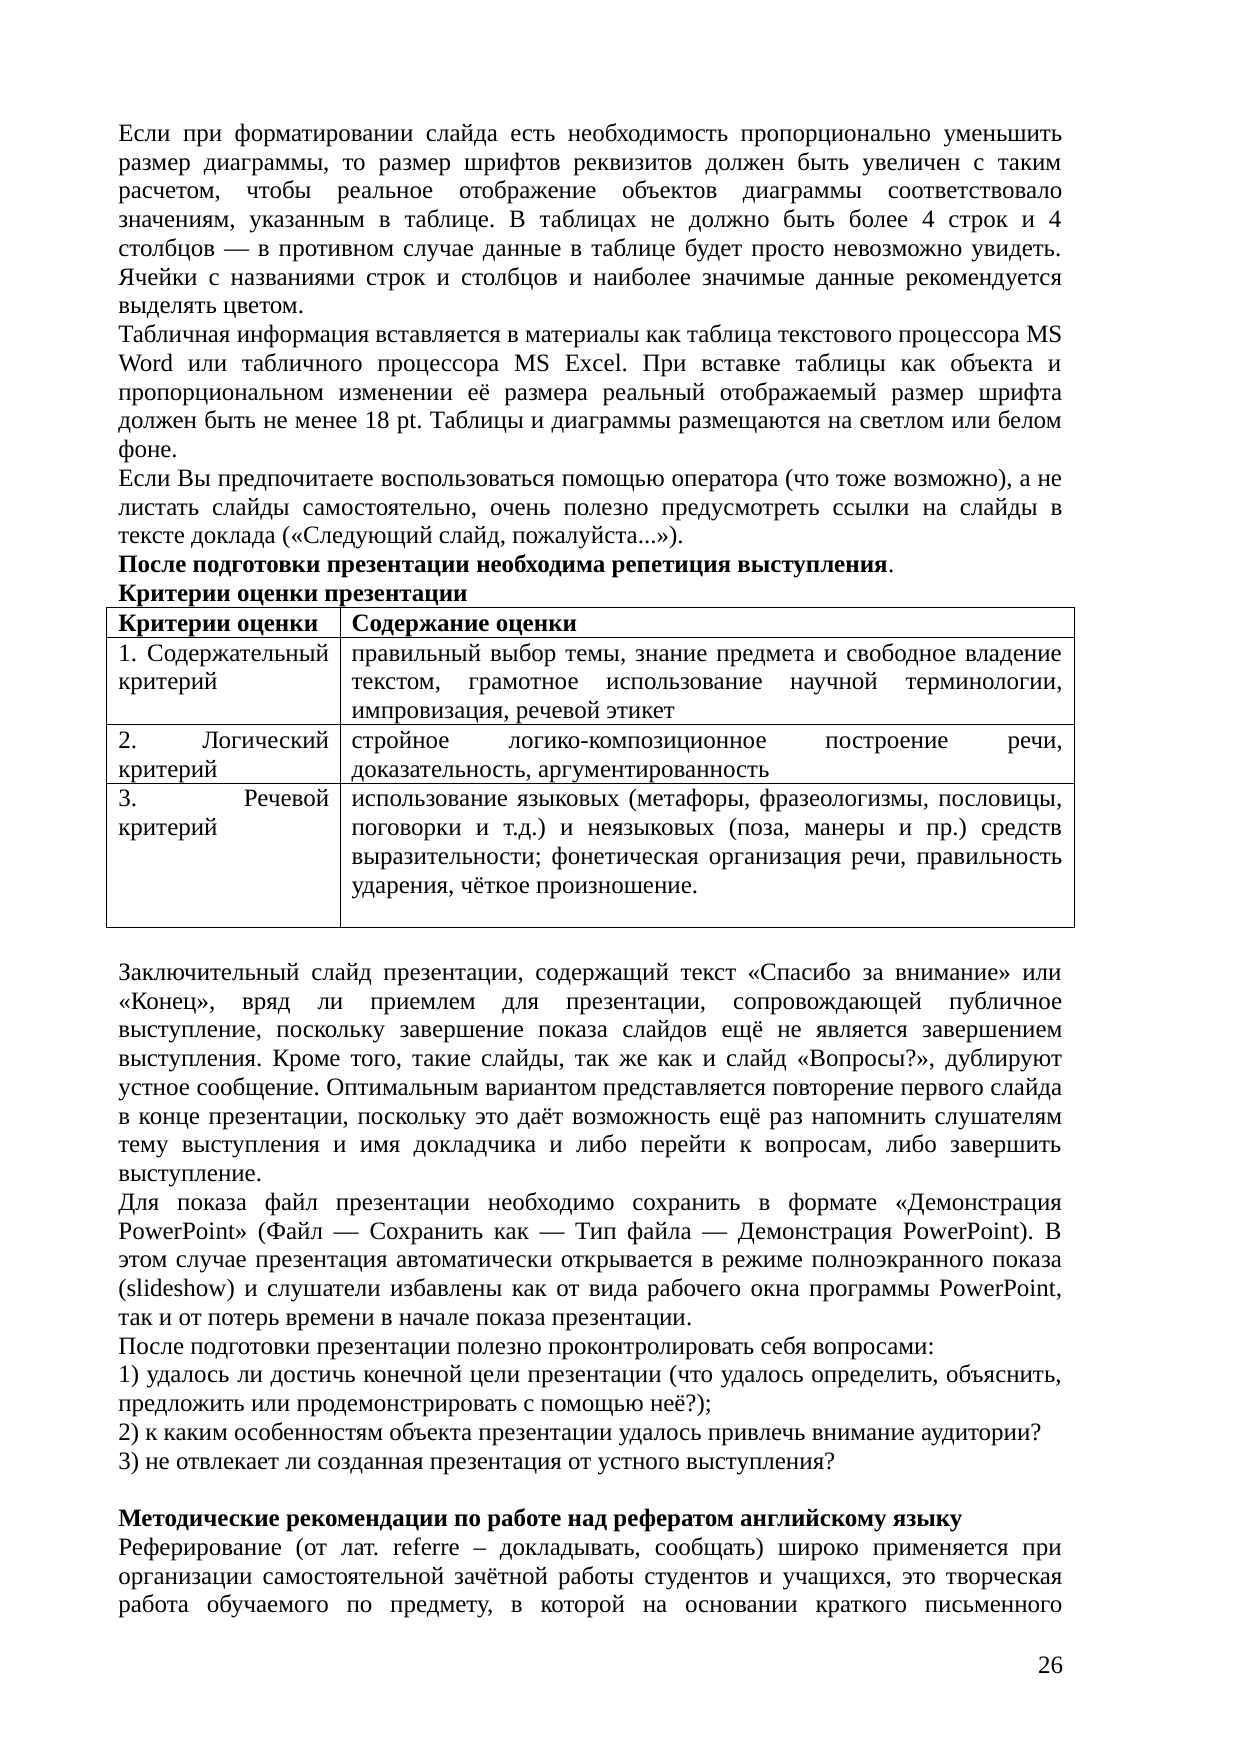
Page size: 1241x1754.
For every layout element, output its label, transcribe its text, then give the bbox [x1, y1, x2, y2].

table_header Содержание оценки [341, 608, 1074, 637]
text 1) удалось ли достичь конечной цели презентации (что удалось определить, объяснить, предложить или продемонстрировать с помощью неё?); [118, 1359, 1063, 1417]
table_cell 1. Содержательный критерий [107, 638, 340, 724]
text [118, 1532, 1063, 1618]
text Табличная информация вставляется в материалы как таблица текстового процессора MS Word или табличного процессора MS Excel. При вставке таблицы как объекта и пропорциональном изменении её размера реальный отображаемый размер шрифта должен быть не менее 18 pt. Таблицы и диаграммы размещаются на светлом или белом фоне. [118, 319, 1063, 463]
table_cell правильный выбор темы, знание предмета и свободное владение текстом, грамотное использование научной терминологии, импровизация, речевой этикет [341, 638, 1074, 724]
table_cell 2. Логический критерий [107, 725, 340, 782]
table_cell 3. Речевой критерий [107, 784, 340, 927]
table_cell стройное логико-композиционное построение речи, доказательность, аргументированность [341, 725, 1074, 782]
text После подготовки презентации необходима репетиция выступления. [118, 549, 1063, 578]
text 3) не отвлекает ли созданная презентация от устного выступления? [118, 1446, 1063, 1474]
text Заключительный слайд презентации, содержащий текст «Спасибо за внимание» или «Конец», вряд ли приемлем для презентации, сопровождающей публичное выступление, поскольку завершение показа слайдов ещё не является завершением выступления. Кроме того, такие слайды, так же как и слайд «Вопросы?», дублируют устное сообщение. Оптимальным вариантом представляется повторение первого слайда в конце презентации, поскольку это даёт возможность ещё раз напомнить слушателям тему выступления и имя докладчика и либо перейти к вопросам, либо завершить выступление. [118, 957, 1063, 1187]
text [118, 118, 1063, 319]
text Для показа файл презентации необходимо сохранить в формате «Демонстрация PowerPоint» (Файл — Сохранить как — Тип файла — Демонстрация PowerPоint). В этом случае презентация автоматически открывается в режиме полноэкранного показа (slideshow) и слушатели избавлены как от вида рабочего окна программы PowerPoint, так и от потерь времени в начале показа презентации. [118, 1187, 1063, 1331]
text После подготовки презентации полезно проконтролировать себя вопросами: [118, 1331, 1063, 1359]
table_cell использование языковых (метафоры, фразеологизмы, пословицы, поговорки и т.д.) и неязыковых (поза, манеры и пр.) средств выразительности; фонетическая организация речи, правильность ударения, чёткое произношение. [341, 784, 1074, 927]
text Методические рекомендации по работе над рефератом английскому языку [118, 1503, 1063, 1532]
text Если Вы предпочитаете воспользоваться помощью оператора (что тоже возможно), а не листать слайды самостоятельно, очень полезно предусмотреть ссылки на слайды в тексте доклада («Следующий слайд, пожалуйста...»). [118, 463, 1063, 549]
table_header Критерии оценки [107, 608, 340, 637]
text Критерии оценки презентации [118, 578, 1063, 607]
text 2) к каким особенностям объекта презентации удалось привлечь внимание аудитории? [118, 1417, 1063, 1446]
